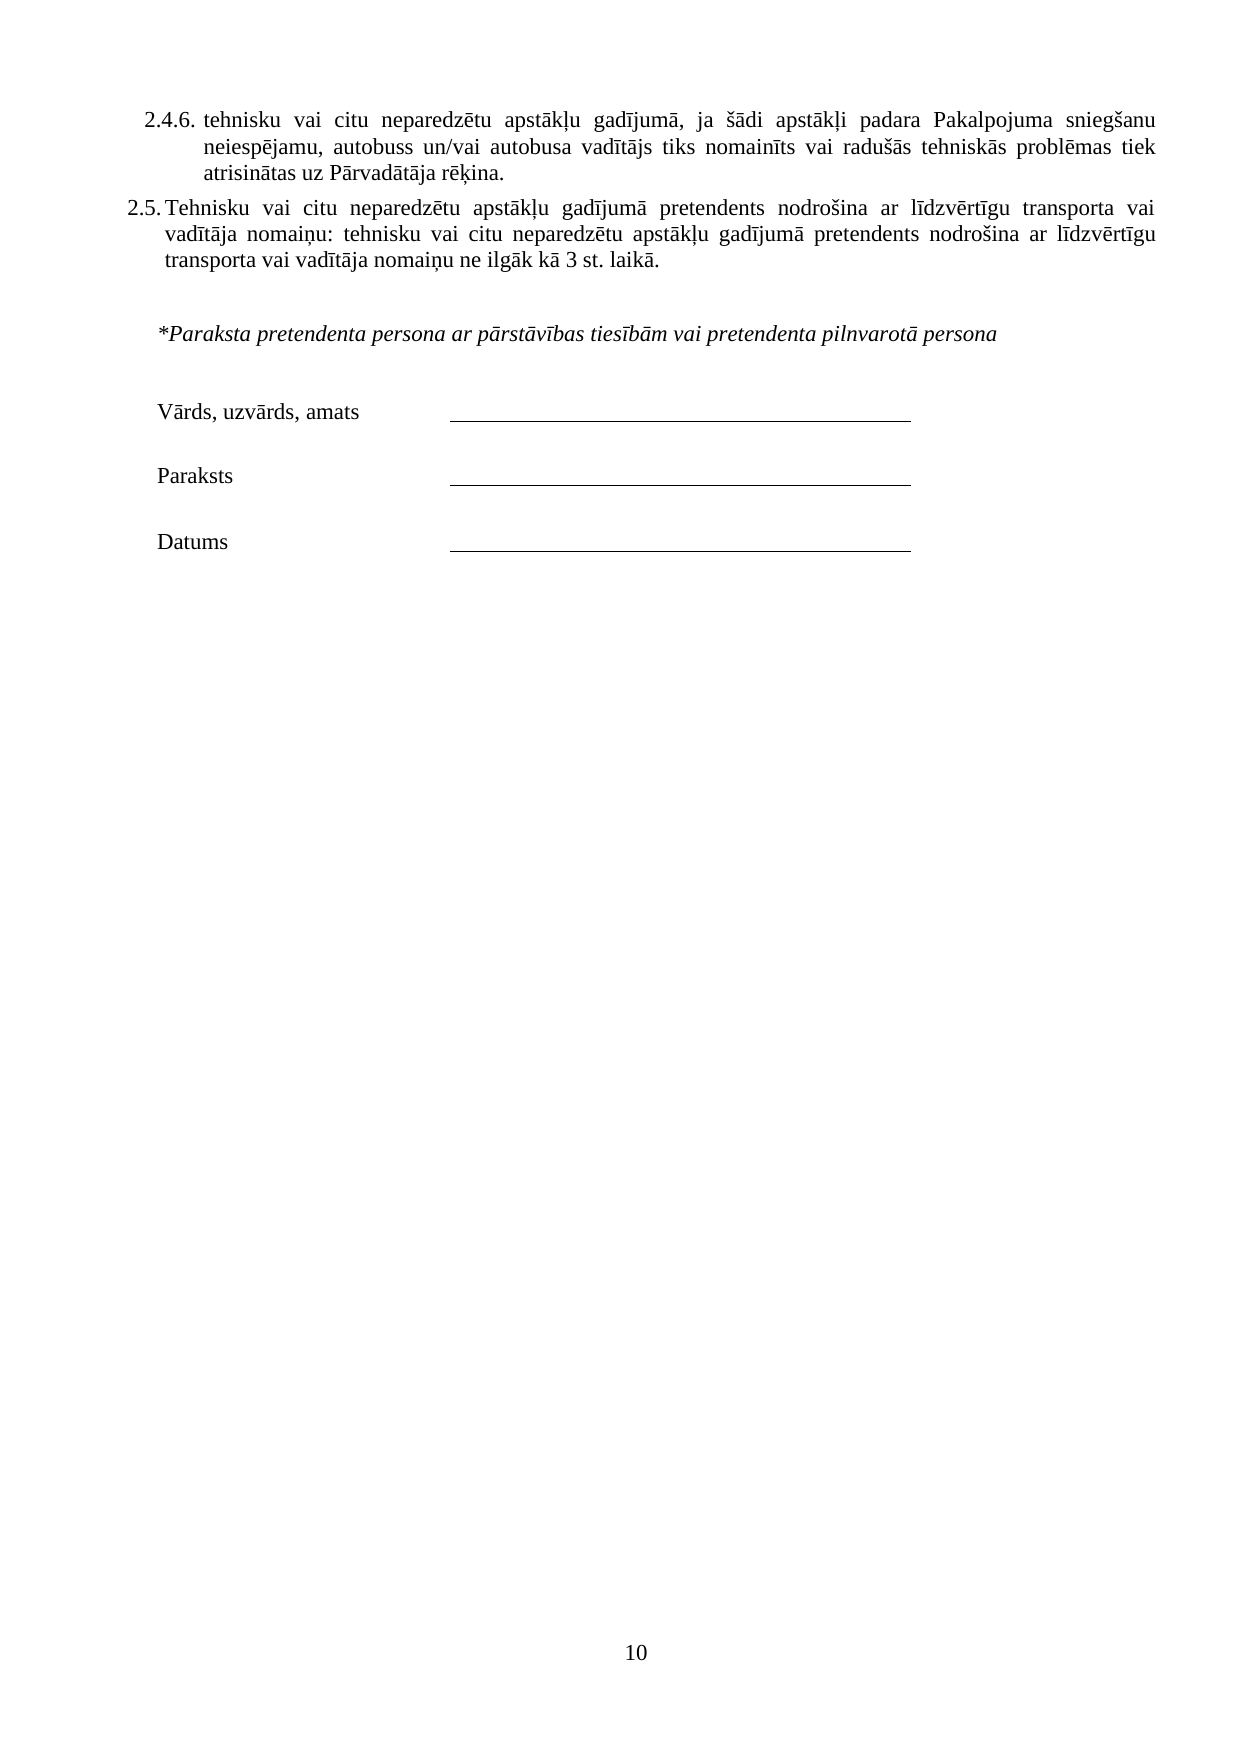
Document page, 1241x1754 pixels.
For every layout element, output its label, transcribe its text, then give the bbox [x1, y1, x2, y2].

text Paraksts [157, 462, 1157, 488]
text Datums [157, 528, 1157, 554]
list tehnisku vai citu neparedzētu apstākļu gadījumā, ja šādi apstākļi padara Pakalpojuma sniegšanu neiespējamu, autobuss un/vai autobusa vadītājs tiks nomainīts vai radušās tehniskās problēmas tiek atrisinātas uz Pārvadātāja rēķina. [144, 106, 1157, 185]
list Tehnisku vai citu neparedzētu apstākļu gadījumā pretendents nodrošina ar līdzvērtīgu transporta vai vadītāja nomaiņu: tehnisku vai citu neparedzētu apstākļu gadījumā pretendents nodrošina ar līdzvērtīgu transporta vai vadītāja nomaiņu ne ilgāk kā 3 st. laikā. [127, 194, 1157, 273]
text Vārds, uzvārds, amats [157, 398, 1157, 424]
text *Paraksta pretendenta persona ar pārstāvības tiesībām vai pretendenta pilnvarotā persona [157, 320, 1157, 346]
